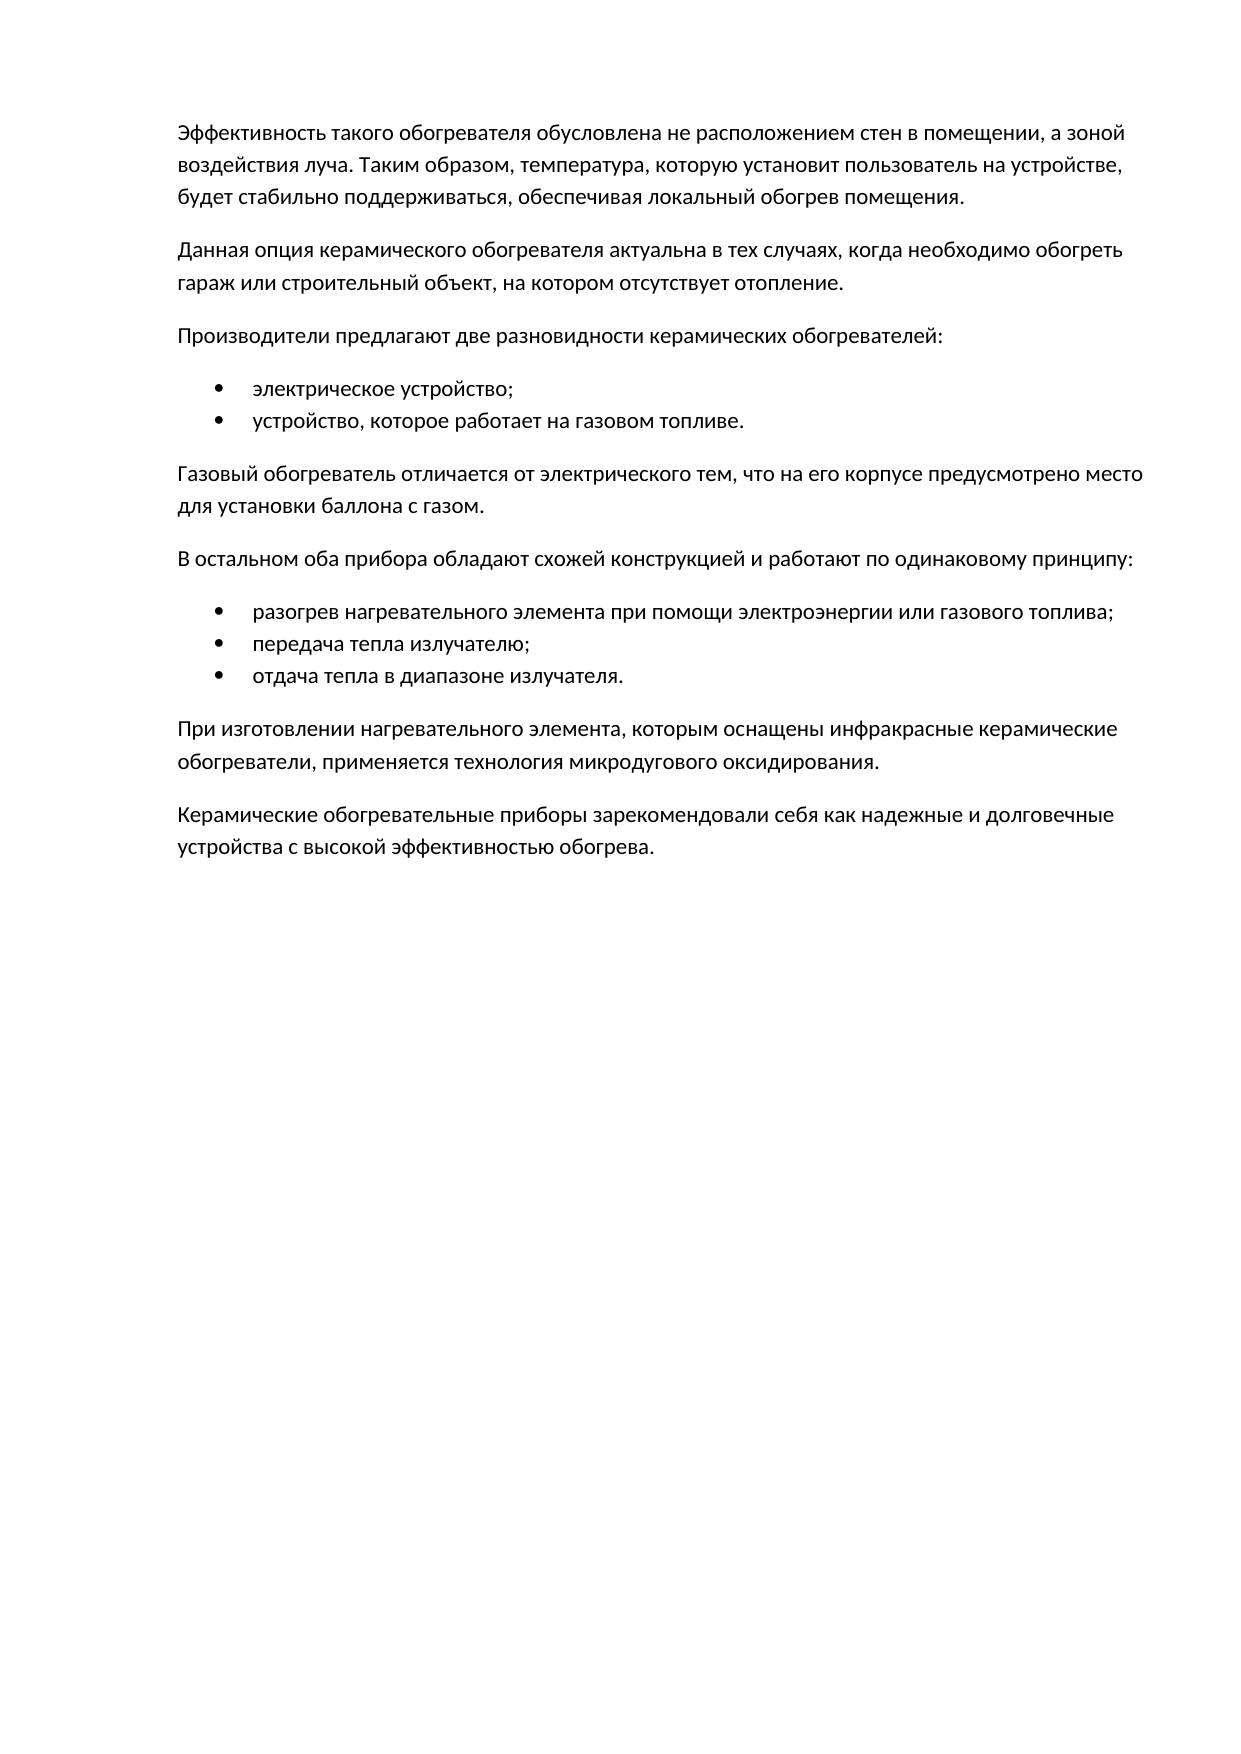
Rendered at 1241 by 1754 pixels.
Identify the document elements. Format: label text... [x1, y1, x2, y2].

text Газовый обогреватель отличается от электрического тем, что на его корпусе предусмотрено место для установки баллона с газом. [177, 459, 1152, 519]
list электрическое устройство; [215, 374, 1152, 402]
text Производители предлагают две разновидности керамических обогревателей: [177, 321, 1152, 349]
list разогрев нагревательного элемента при помощи электроэнергии или газового топлива; [215, 597, 1152, 625]
list устройство, которое работает на газовом топливе. [215, 406, 1152, 434]
list передача тепла излучателю; [215, 629, 1152, 657]
list отдача тепла в диапазоне излучателя. [215, 662, 1152, 689]
text При изготовлении нагревательного элемента, которым оснащены инфракрасные керамические обогреватели, применяется технология микродугового оксидирования. [177, 714, 1152, 775]
text В остальном оба прибора обладают схожей конструкцией и работают по одинаковому принципу: [177, 544, 1152, 572]
text Данная опция керамического обогревателя актуальна в тех случаях, когда необходимо обогреть гараж или строительный объект, на котором отсутствует отопление. [177, 236, 1152, 296]
text Керамические обогревательные приборы зарекомендовали себя как надежные и долговечные устройства с высокой эффективностью обогрева. [177, 800, 1152, 860]
text Эффективность такого обогревателя обусловлена не расположением стен в помещении, а зоной воздействия луча. Таким образом, температура, которую установит пользователь на устройстве, будет стабильно поддерживаться, обеспечивая локальный обогрев помещения. [177, 118, 1152, 211]
